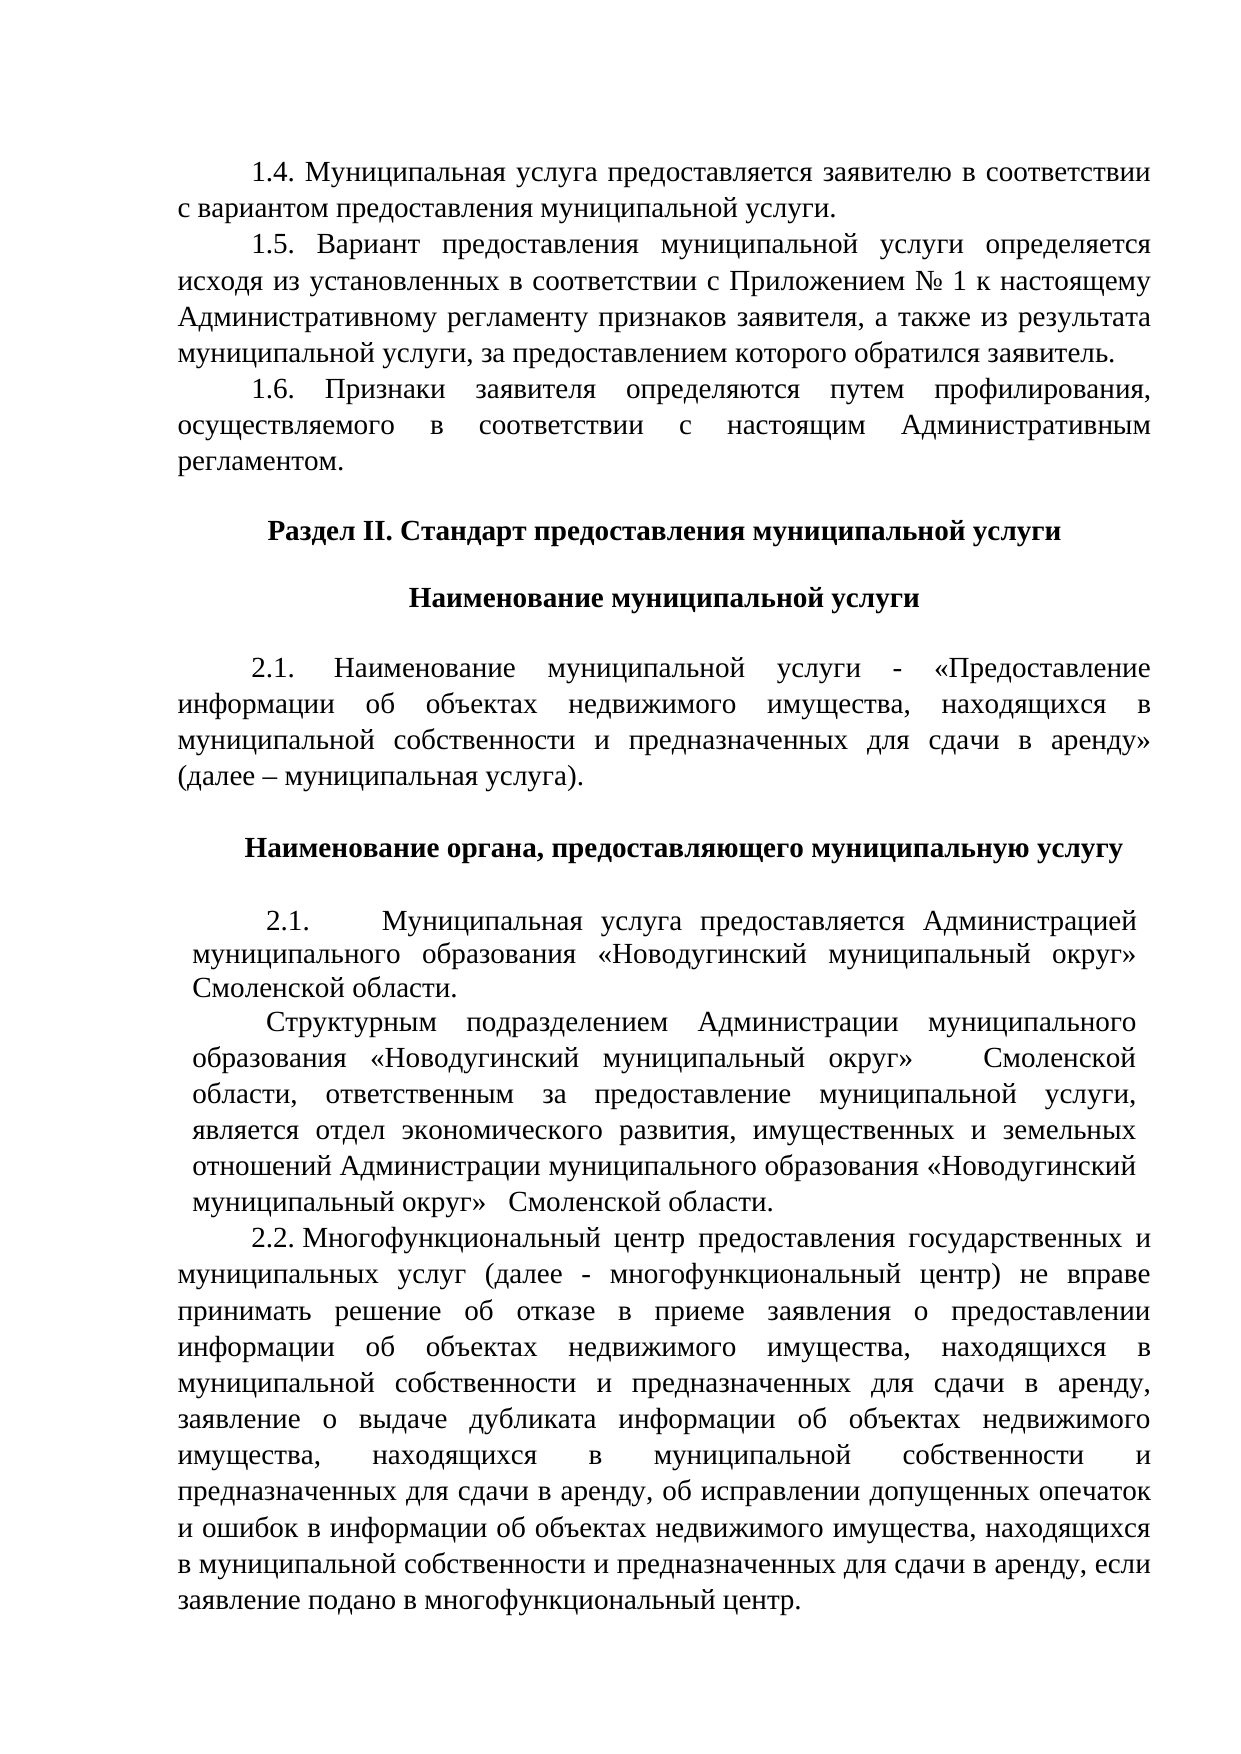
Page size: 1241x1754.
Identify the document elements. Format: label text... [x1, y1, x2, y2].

list Муниципальная услуга предоставляется Администрацией муниципального образования «Новодугинский муниципальный округ» Смоленской области. [192, 903, 1137, 1004]
text 1.6. Признаки заявителя определяются путем профилирования, осуществляемого в соответствии с настоящим Административным регламентом. [177, 371, 1152, 477]
text Раздел II. Стандарт предоставления муниципальной услуги [177, 513, 1152, 547]
text Наименование муниципальной услуги [177, 580, 1152, 614]
list Многофункциональный центр предоставления государственных и муниципальных услуг (далее - многофункциональный центр) не вправе принимать решение об отказе в приеме заявления о предоставлении информации об объектах недвижимого имущества, находящихся в муниципальной собственности и предназначенных для сдачи в аренду, заявление о выдаче дубликата информации об объектах недвижимого имущества, находящихся в муниципальной собственности и предназначенных для сдачи в аренду, об исправлении допущенных опечаток и ошибок в информации об объектах недвижимого имущества, находящихся в муниципальной собственности и предназначенных для сдачи в аренду, если заявление подано в многофункциональный центр. [177, 1221, 1152, 1616]
text Наименование органа, предоставляющего муниципальную услугу [216, 831, 1152, 864]
text 1.5. Вариант предоставления муниципальной услуги определяется исходя из установленных в соответствии с Приложением № 1 к настоящему Административному регламенту признаков заявителя, а также из результата муниципальной услуги, за предоставлением которого обратился заявитель. [177, 227, 1152, 368]
list Структурным подразделением Администрации муниципального образования «Новодугинский муниципальный округ» Смоленской области, ответственным за предоставление муниципальной услуги, является отдел экономического развития, имущественных и земельных отношений Администрации муниципального образования «Новодугинский муниципальный округ» Смоленской области. [192, 1004, 1137, 1218]
text 1.4. Муниципальная услуга предоставляется заявителю в соответствии с вариантом предоставления муниципальной услуги. [177, 154, 1152, 224]
list Наименование муниципальной услуги - «Предоставление информации об объектах недвижимого имущества, находящихся в муниципальной собственности и предназначенных для сдачи в аренду» (далее – муниципальная услуга). [177, 650, 1152, 792]
